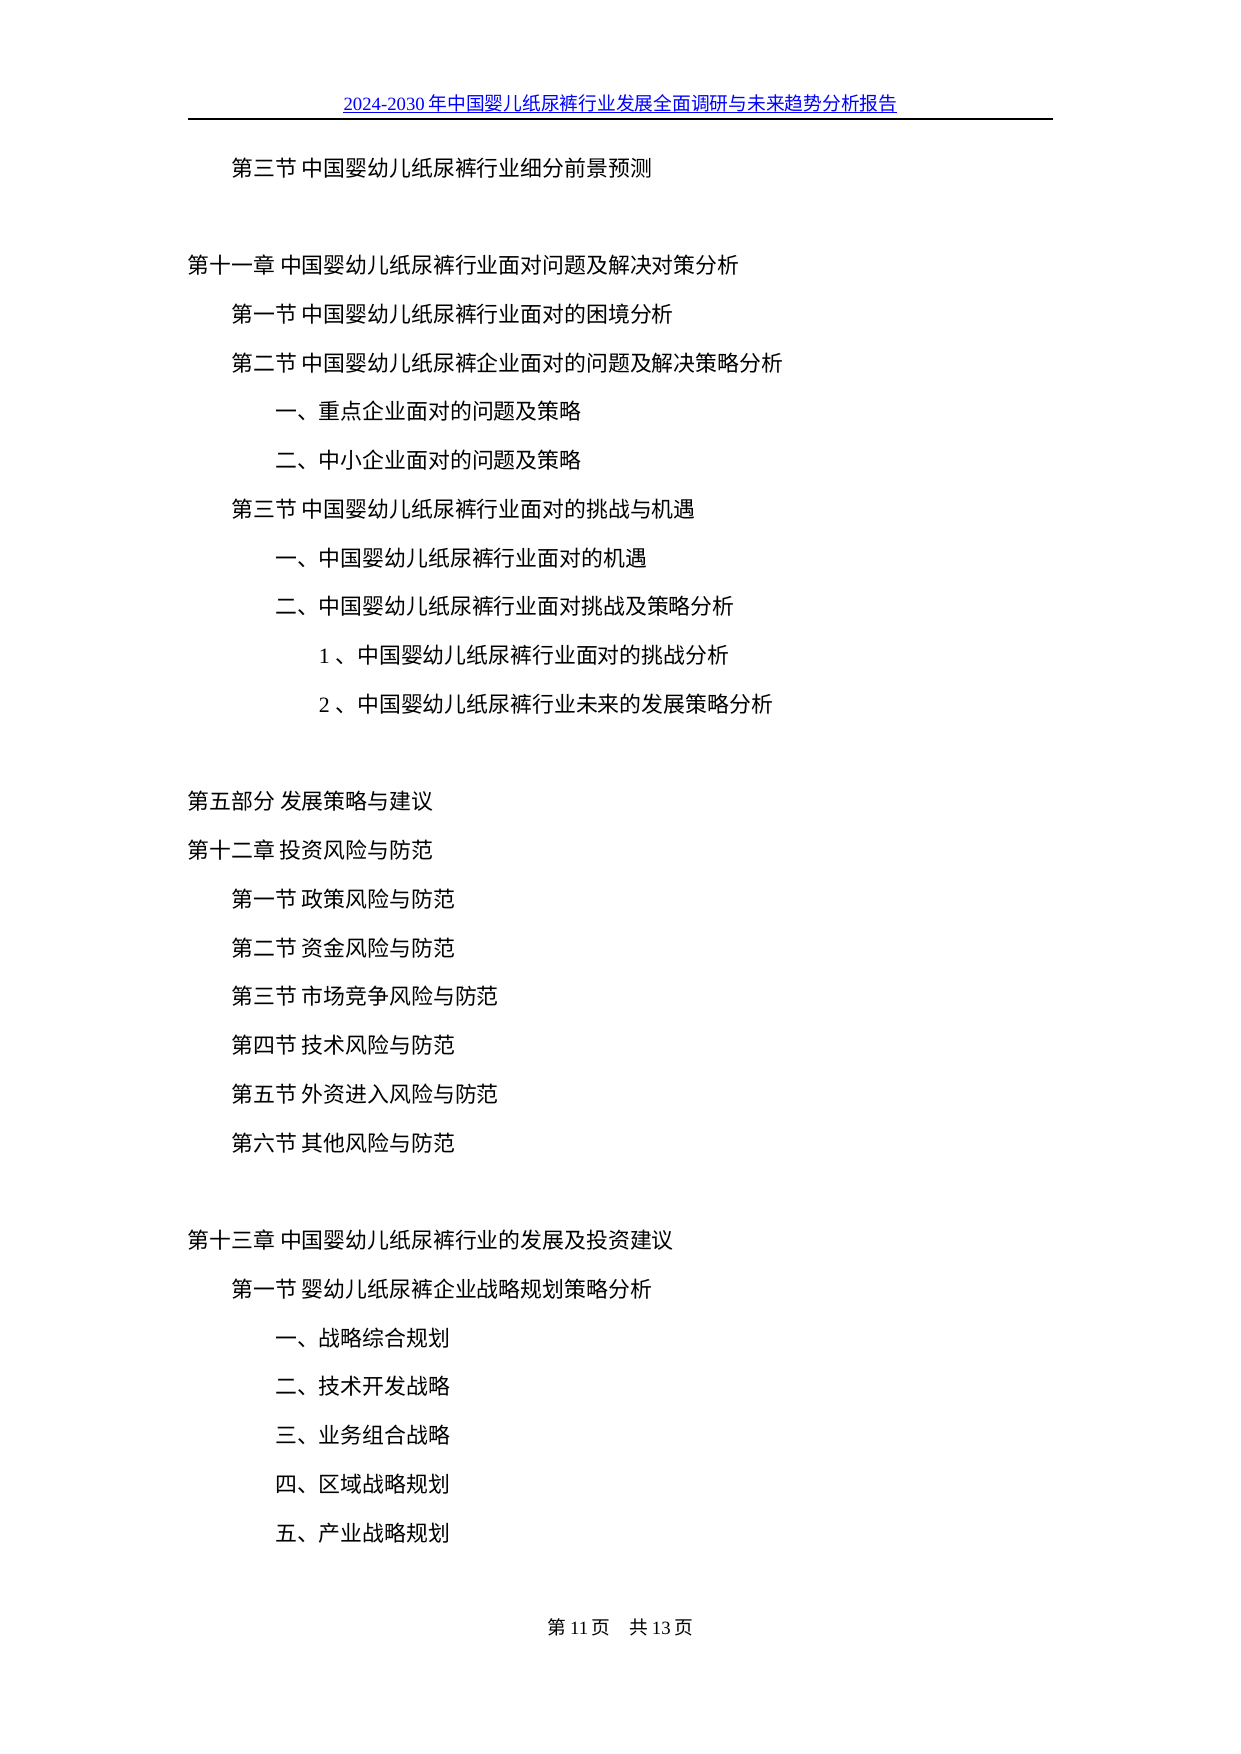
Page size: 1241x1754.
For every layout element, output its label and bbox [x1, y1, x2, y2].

text [187, 150, 1053, 1548]
